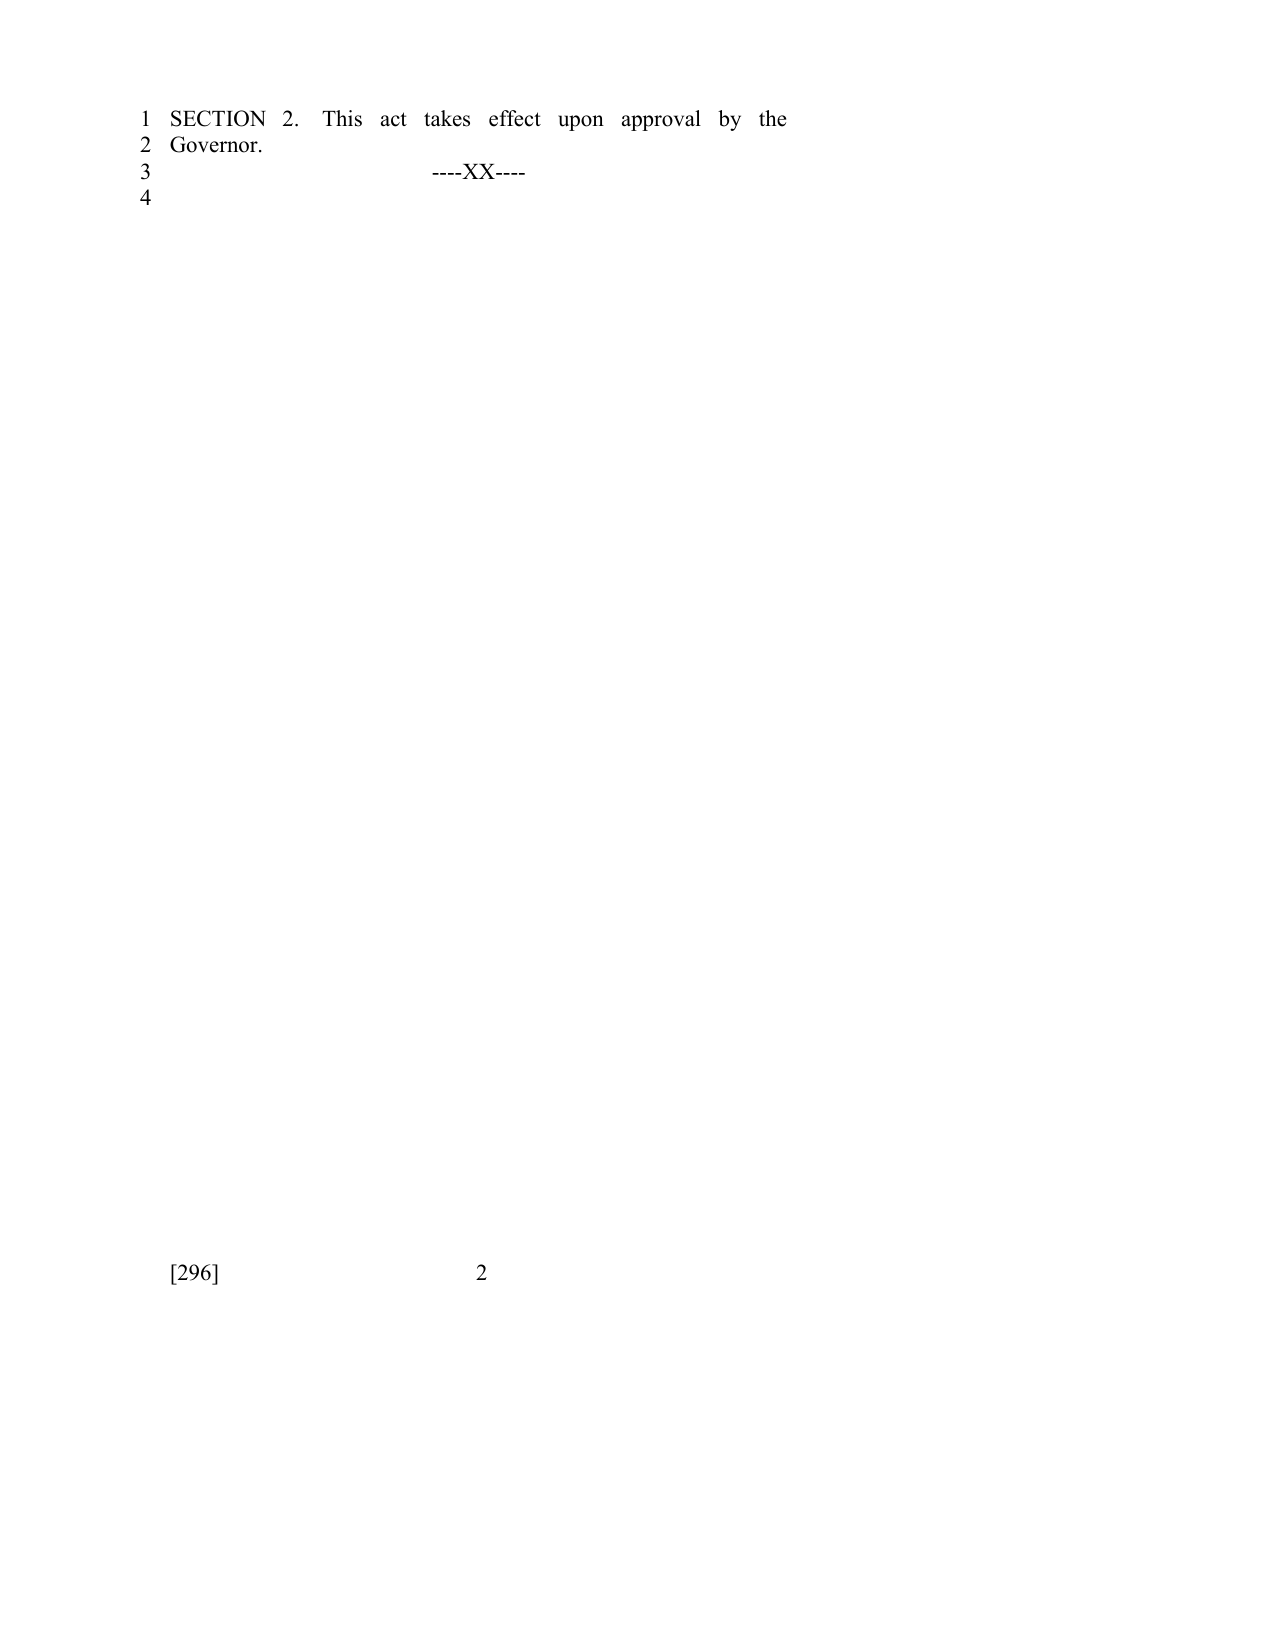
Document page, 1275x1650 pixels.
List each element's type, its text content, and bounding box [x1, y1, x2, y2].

text ----XX---- [169, 158, 787, 184]
text SECTION 2. This act takes effect upon approval by the Governor. [169, 105, 787, 158]
